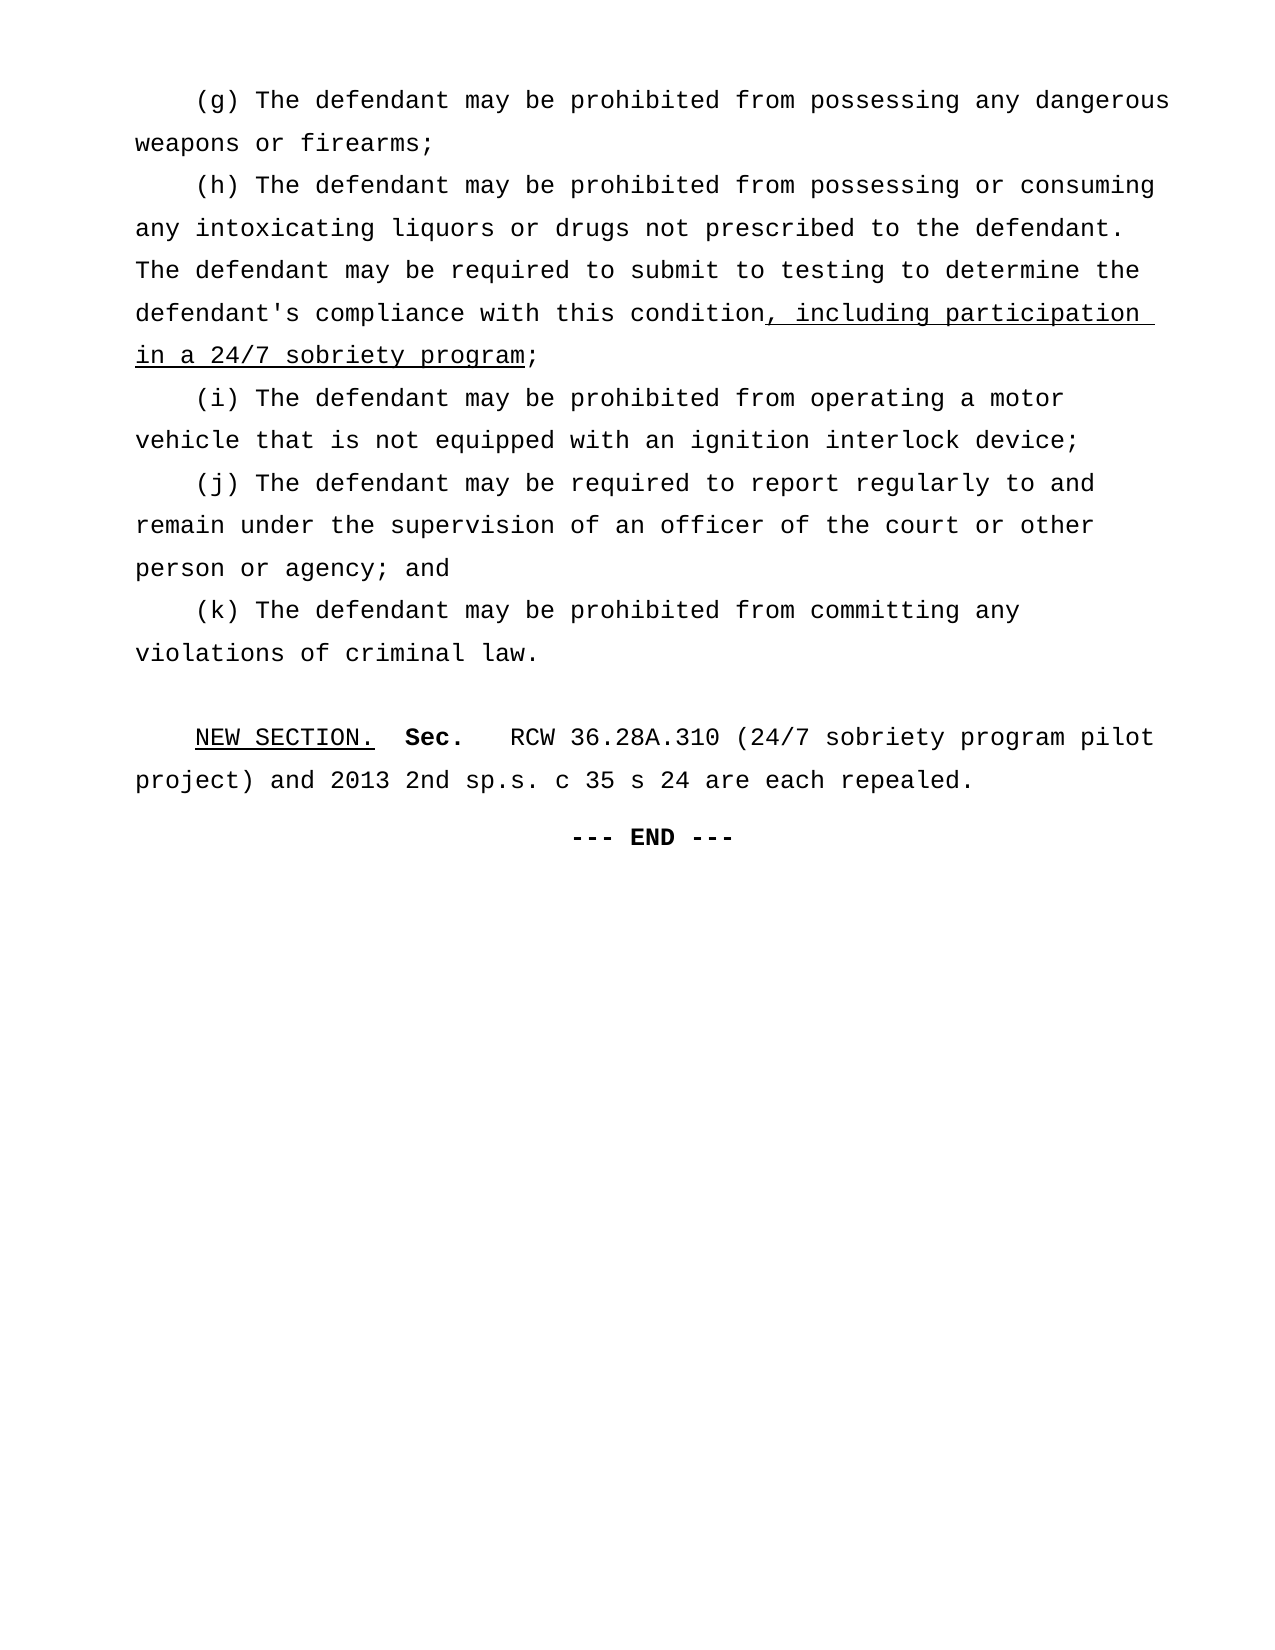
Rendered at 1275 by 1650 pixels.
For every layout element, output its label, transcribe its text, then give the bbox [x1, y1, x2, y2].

text --- END --- [135, 825, 1170, 853]
text (k) The defendant may be prohibited from committing any violations of criminal law. [135, 585, 1170, 670]
text (j) The defendant may be required to report regularly to and remain under the supervision of an officer of the court or other person or agency; and [135, 457, 1170, 585]
text (g) The defendant may be prohibited from possessing any dangerous weapons or firearms; [135, 75, 1170, 160]
text (i) The defendant may be prohibited from operating a motor vehicle that is not equipped with an ignition interlock device; [135, 372, 1170, 457]
text NEW SECTION. Sec. RCW 36.28A.310 (24/7 sobriety program pilot project) and 2013 2nd sp.s. c 35 s 24 are each repealed. [135, 712, 1170, 797]
text (h) The defendant may be prohibited from possessing or consuming any intoxicating liquors or drugs not prescribed to the defendant. The defendant may be required to submit to testing to determine the defendant's compliance with this condition, including participation in a 24/7 sobriety program; [135, 160, 1170, 372]
